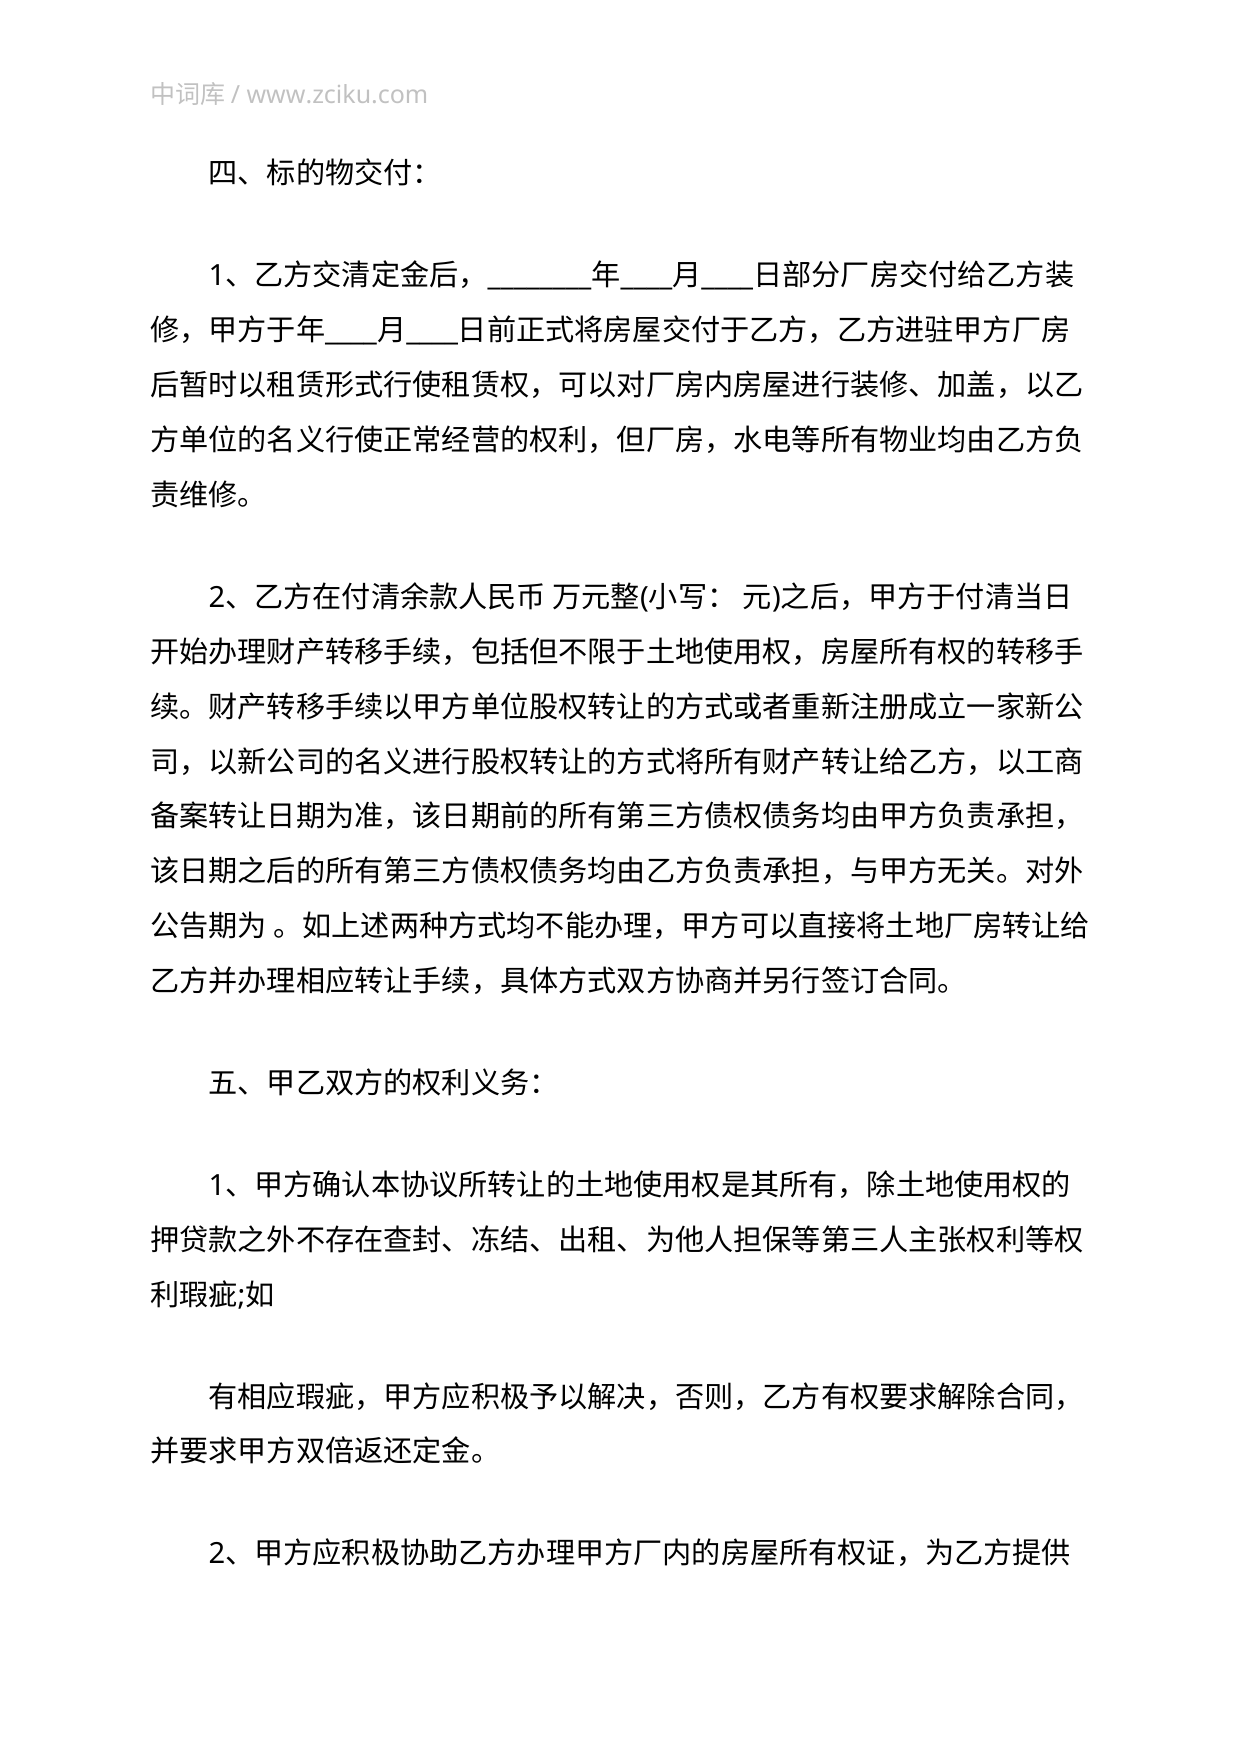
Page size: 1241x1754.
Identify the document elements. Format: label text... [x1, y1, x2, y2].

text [150, 1530, 1090, 1572]
text 2、乙方在付清余款人民币 万元整(小写： 元)之后，甲方于付清当日开始办理财产转移手续，包括但不限于土地使用权，房屋所有权的转移手续。财产转移手续以甲方单位股权转让的方式或者重新注册成立一家新公司，以新公司的名义进行股权转让的方式将所有财产转让给乙方，以工商备案转让日期为准，该日期前的所有第三方债权债务均由甲方负责承担，该日期之后的所有第三方债权债务均由乙方负责承担，与甲方无关。对外公告期为 。如上述两种方式均不能办理，甲方可以直接将土地厂房转让给乙方并办理相应转让手续，具体方式双方协商并另行签订合同。 [150, 573, 1090, 1000]
text 1、甲方确认本协议所转让的土地使用权是其所有，除土地使用权的 押贷款之外不存在查封、冻结、出租、为他人担保等第三人主张权利等权利瑕疵;如 [150, 1161, 1090, 1313]
text 有相应瑕疵，甲方应积极予以解决，否则，乙方有权要求解除合同，并要求甲方双倍返还定金。 [150, 1373, 1090, 1470]
text 五、甲乙双方的权利义务： [150, 1059, 1090, 1102]
text 四、标的物交付： [150, 150, 1090, 192]
text 1、乙方交清定金后，________年____月____日部分厂房交付给乙方装修，甲方于年____月____日前正式将房屋交付于乙方，乙方进驻甲方厂房后暂时以租赁形式行使租赁权，可以对厂房内房屋进行装修、加盖，以乙方单位的名义行使正常经营的权利，但厂房，水电等所有物业均由乙方负责维修。 [150, 252, 1090, 514]
